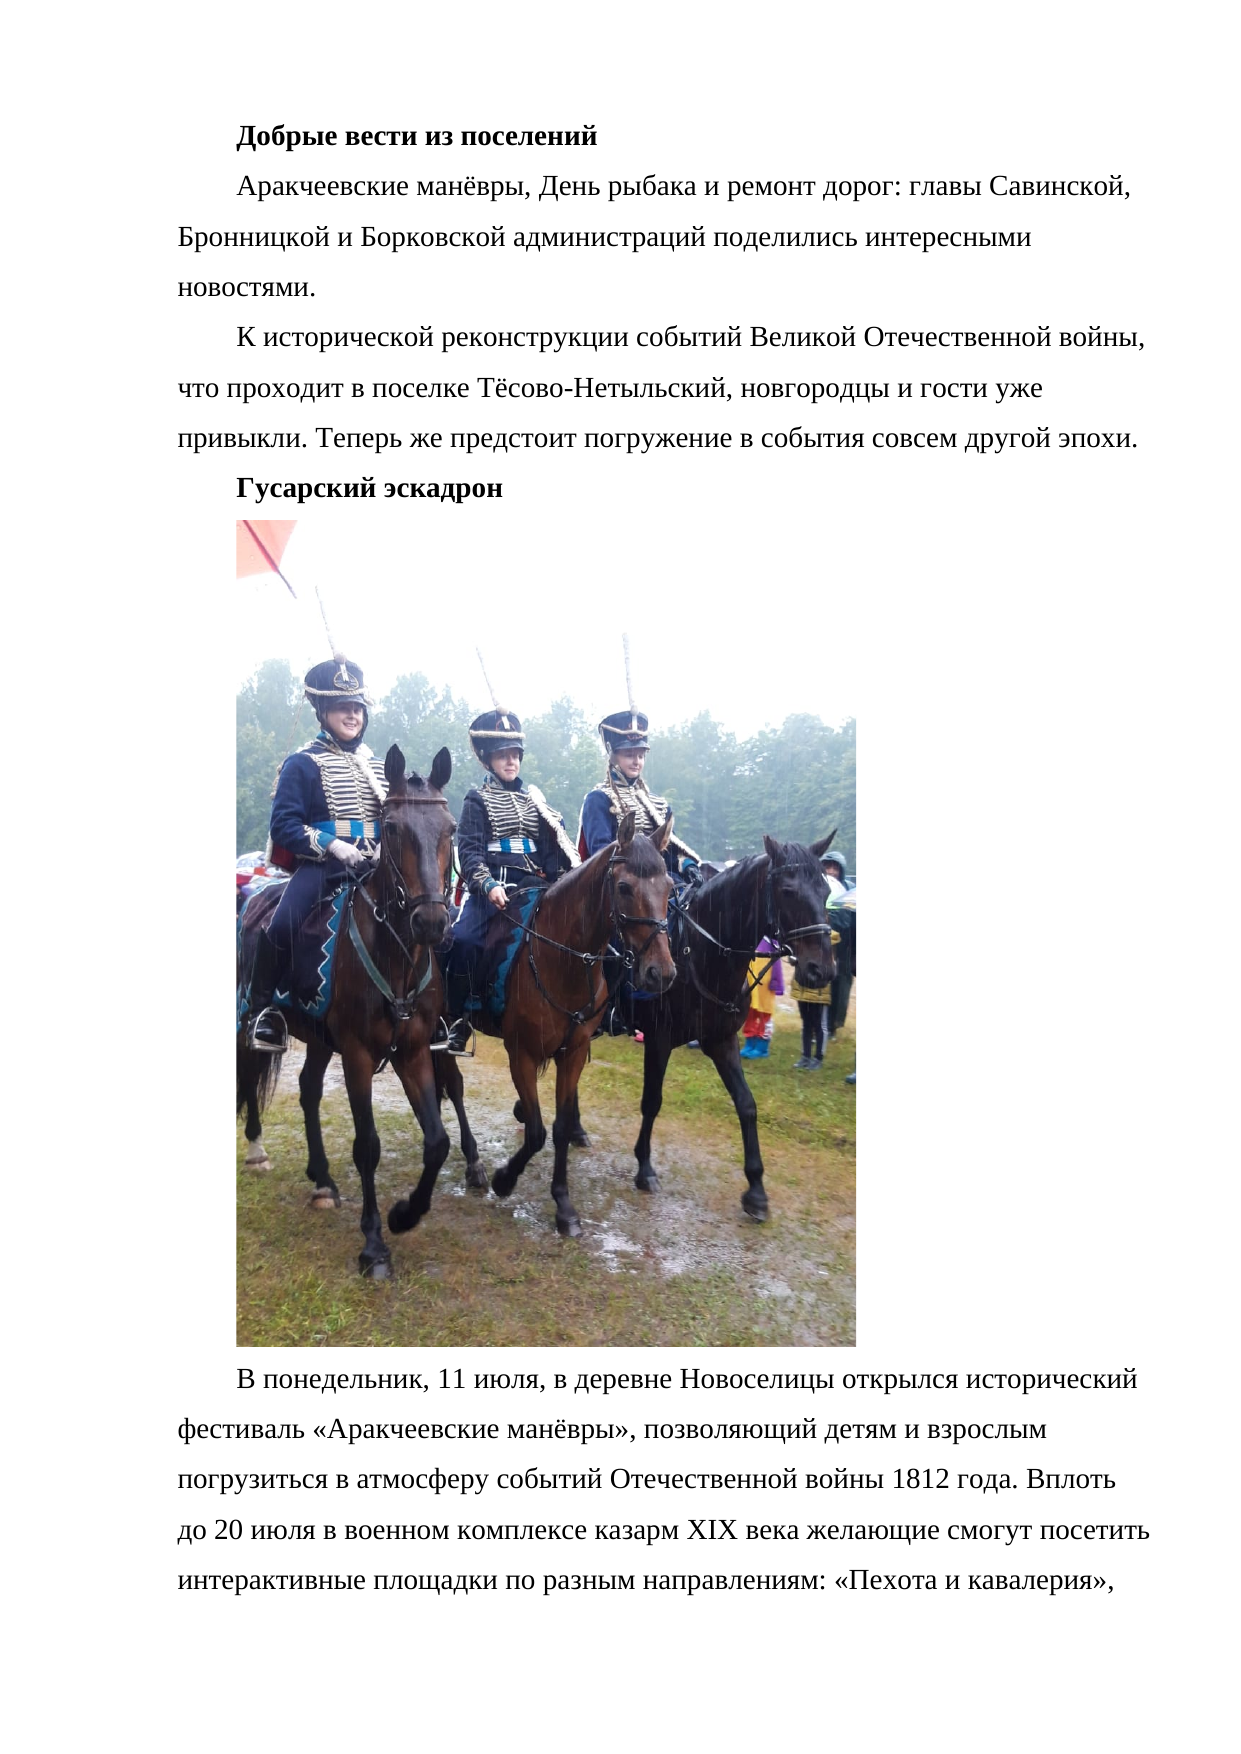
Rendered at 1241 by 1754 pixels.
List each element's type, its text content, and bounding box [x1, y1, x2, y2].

picture [236, 520, 857, 1347]
text Аракчеевские манёвры, День рыбака и ремонт дорог: главы Савинской, Бронницкой и Борковской администраций поделились интересными новостями. [177, 168, 1152, 303]
text Гусарский эскадрон [177, 470, 1152, 504]
text Добрые вести из поселений [177, 118, 1152, 152]
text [177, 1361, 1152, 1596]
text К исторической реконструкции событий Великой Отечественной войны, что проходит в поселке Тёсово-Нетыльский, новгородцы и гости уже привыкли. Теперь же предстоит погружение в события совсем другой эпохи. [177, 319, 1152, 453]
